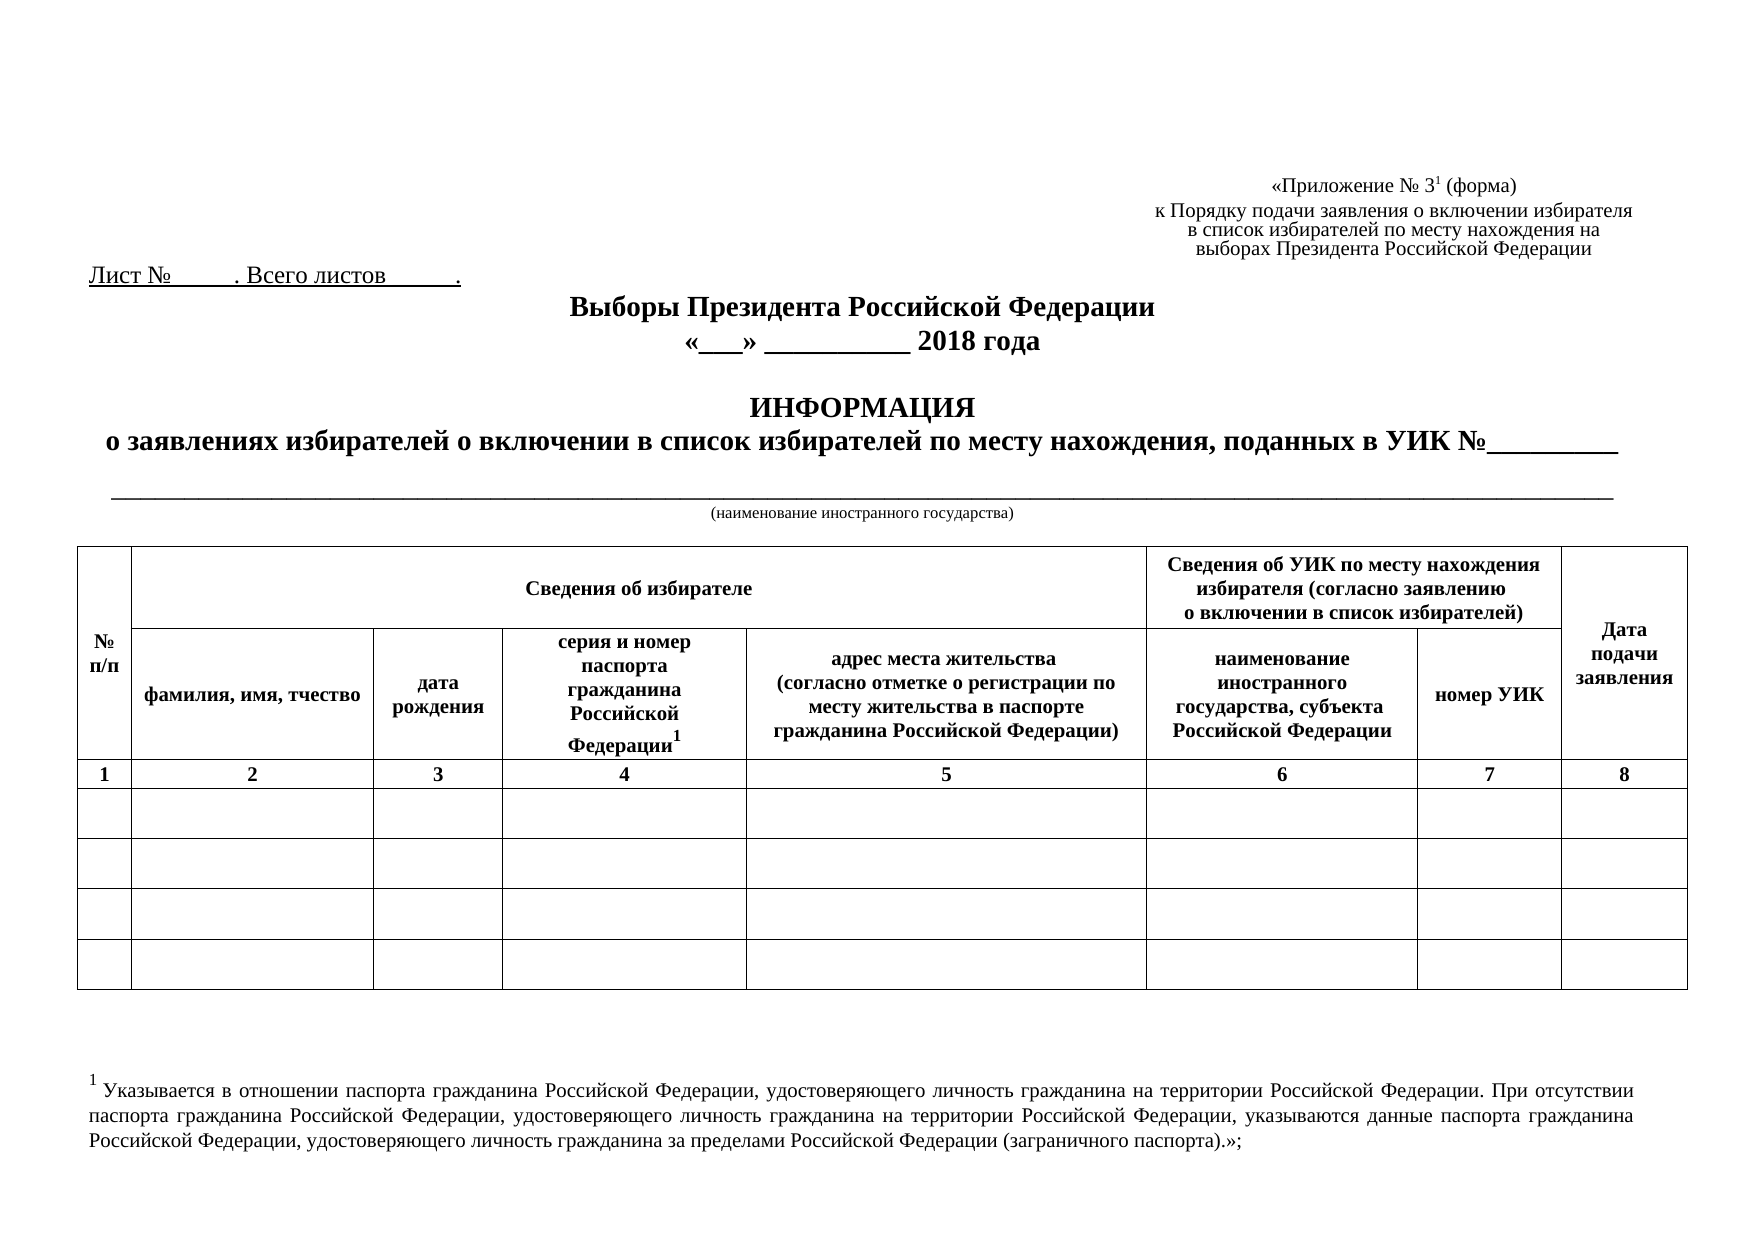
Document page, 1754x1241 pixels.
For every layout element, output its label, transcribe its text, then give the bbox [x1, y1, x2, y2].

table_cell [132, 839, 373, 888]
table_cell [1418, 839, 1561, 888]
table_cell [132, 789, 373, 838]
text _______________________________________________________________________________________________________ [89, 469, 1636, 503]
table_cell [1418, 789, 1561, 838]
table_cell [747, 889, 1146, 939]
table_cell 2 [132, 760, 373, 788]
table_cell [78, 789, 131, 838]
table_header № п/п [78, 547, 131, 759]
table_cell [78, 889, 131, 939]
table_cell 1 [78, 760, 131, 788]
text (наименование иностранного государства) [89, 503, 1636, 522]
table_cell [747, 940, 1146, 989]
table_cell 7 [1418, 760, 1561, 788]
table_cell [374, 940, 502, 989]
table_cell [1562, 789, 1687, 838]
table_cell [747, 839, 1146, 888]
table_cell наименование иностранного государства, субъекта Российской Федерации [1147, 629, 1417, 759]
table_cell [374, 889, 502, 939]
table_cell 3 [374, 760, 502, 788]
table_cell [374, 789, 502, 838]
text «Приложение № 31 (форма) [1152, 177, 1636, 196]
table_cell 4 [503, 760, 746, 788]
table_cell 8 [1562, 760, 1687, 788]
table_cell [1147, 839, 1417, 888]
table_cell [1562, 889, 1687, 939]
table_cell серия и номер паспорта гражданина Российской Федерации [503, 629, 746, 759]
table_cell номер УИК [1418, 629, 1561, 759]
table_cell [78, 940, 131, 989]
table_cell 6 [1147, 760, 1417, 788]
table_cell [1562, 940, 1687, 989]
table_cell [503, 889, 746, 939]
table_cell дата рождения [374, 629, 502, 759]
table_header Сведения об избирателе [132, 547, 1146, 628]
table_cell [1418, 889, 1561, 939]
table_cell [1418, 940, 1561, 989]
table_header Дата подачи заявления [1562, 547, 1687, 759]
table_cell [1147, 940, 1417, 989]
table_cell [78, 839, 131, 888]
table_cell [503, 789, 746, 838]
table_cell [374, 839, 502, 888]
table_cell [747, 789, 1146, 838]
text «___» __________ 2018 года [89, 323, 1636, 356]
text о заявлениях избирателей о включении в список избирателей по месту нахождения, поданных в УИК №_________ [89, 423, 1636, 457]
table_cell [132, 940, 373, 989]
table_cell адрес места жительства (согласно отметке о регистрации по месту жительства в паспорте гражданина Российской Федерации) [747, 629, 1146, 759]
table_cell [1147, 789, 1417, 838]
table_cell [1562, 839, 1687, 888]
text Лист №_____. Всего листов _____. [89, 260, 1636, 289]
text ИНФОРМАЦИЯ [89, 390, 1636, 423]
text к Порядку подачи заявления о включении избирателя в список избирателей по месту нахождения на выборах Президента Российской Федерации [1152, 203, 1636, 260]
table_cell 5 [747, 760, 1146, 788]
table_cell [132, 889, 373, 939]
table_cell [503, 839, 746, 888]
text Выборы Президента Российской Федерации [89, 289, 1636, 323]
table_cell [503, 940, 746, 989]
table_cell [1147, 889, 1417, 939]
table_header Сведения об УИК по месту нахождения избирателя (согласно заявлению о включении в список избирателей) [1147, 547, 1561, 628]
table_cell фамилия, имя, тчество [132, 629, 373, 759]
